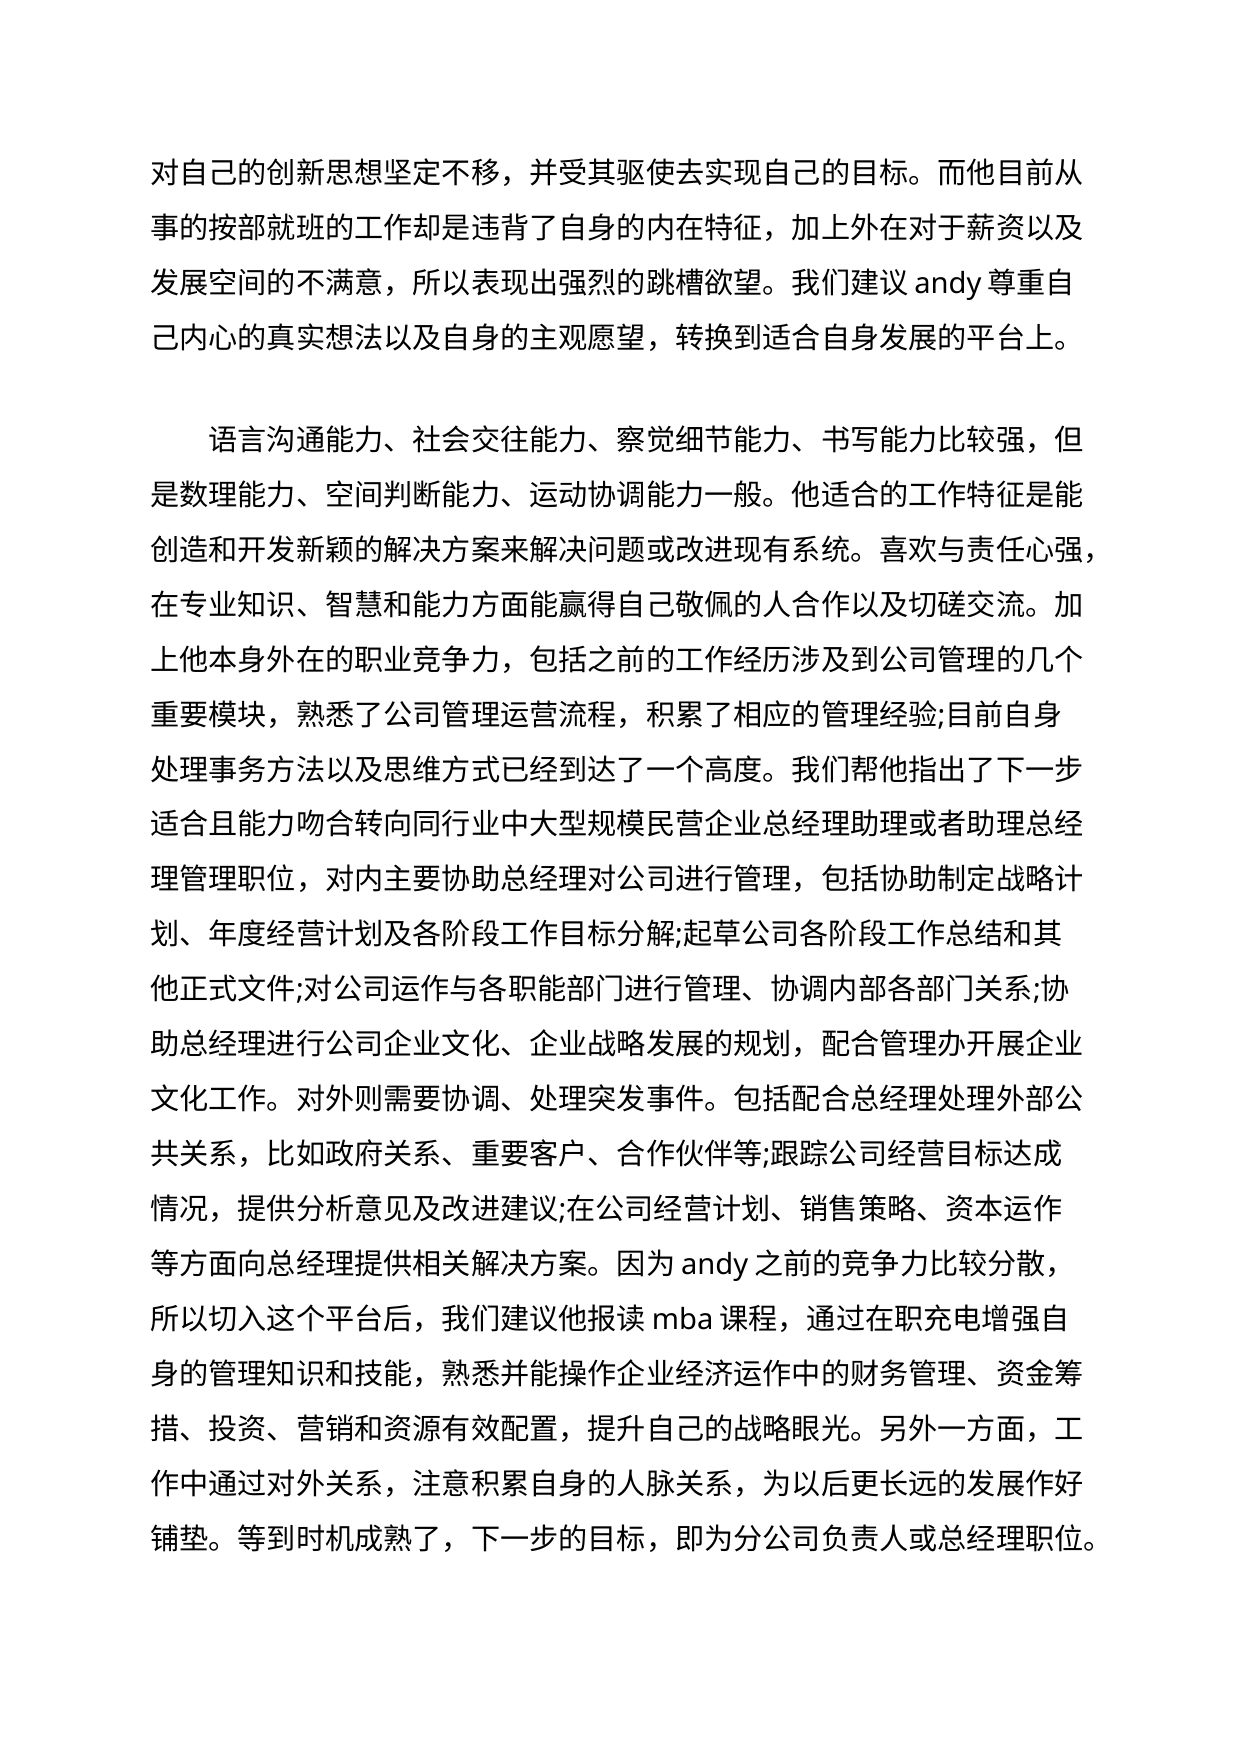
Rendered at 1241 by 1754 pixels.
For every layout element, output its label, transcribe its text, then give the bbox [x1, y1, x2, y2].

text 语言沟通能力、社会交往能力、察觉细节能力、书写能力比较强，但是数理能力、空间判断能力、运动协调能力一般。他适合的工作特征是能创造和开发新颖的解决方案来解决问题或改进现有系统。喜欢与责任心强，在专业知识、智慧和能力方面能赢得自己敬佩的人合作以及切磋交流。加上他本身外在的职业竞争力，包括之前的工作经历涉及到公司管理的几个重要模块，熟悉了公司管理运营流程，积累了相应的管理经验;目前自身处理事务方法以及思维方式已经到达了一个高度。我们帮他指出了下一步适合且能力吻合转向同行业中大型规模民营企业总经理助理或者助理总经理管理职位，对内主要协助总经理对公司进行管理，包括协助制定战略计划、年度经营计划及各阶段工作目标分解;起草公司各阶段工作总结和其他正式文件;对公司运作与各职能部门进行管理、协调内部各部门关系;协助总经理进行公司企业文化、企业战略发展的规划，配合管理办开展企业文化工作。对外则需要协调、处理突发事件。包括配合总经理处理外部公共关系，比如政府关系、重要客户、合作伙伴等;跟踪公司经营目标达成情况，提供分析意见及改进建议;在公司经营计划、销售策略、资本运作等方面向总经理提供相关解决方案。因为andy之前的竞争力比较分散，所以切入这个平台后，我们建议他报读mba课程，通过在职充电增强自身的管理知识和技能，熟悉并能操作企业经济运作中的财务管理、资金筹措、投资、营销和资源有效配置，提升自己的战略眼光。另外一方面，工作中通过对外关系，注意积累自身的人脉关系，为以后更长远的发展作好铺垫。等到时机成熟了，下一步的目标，即为分公司负责人或总经理职位。 [150, 417, 1090, 1557]
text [150, 150, 1090, 357]
